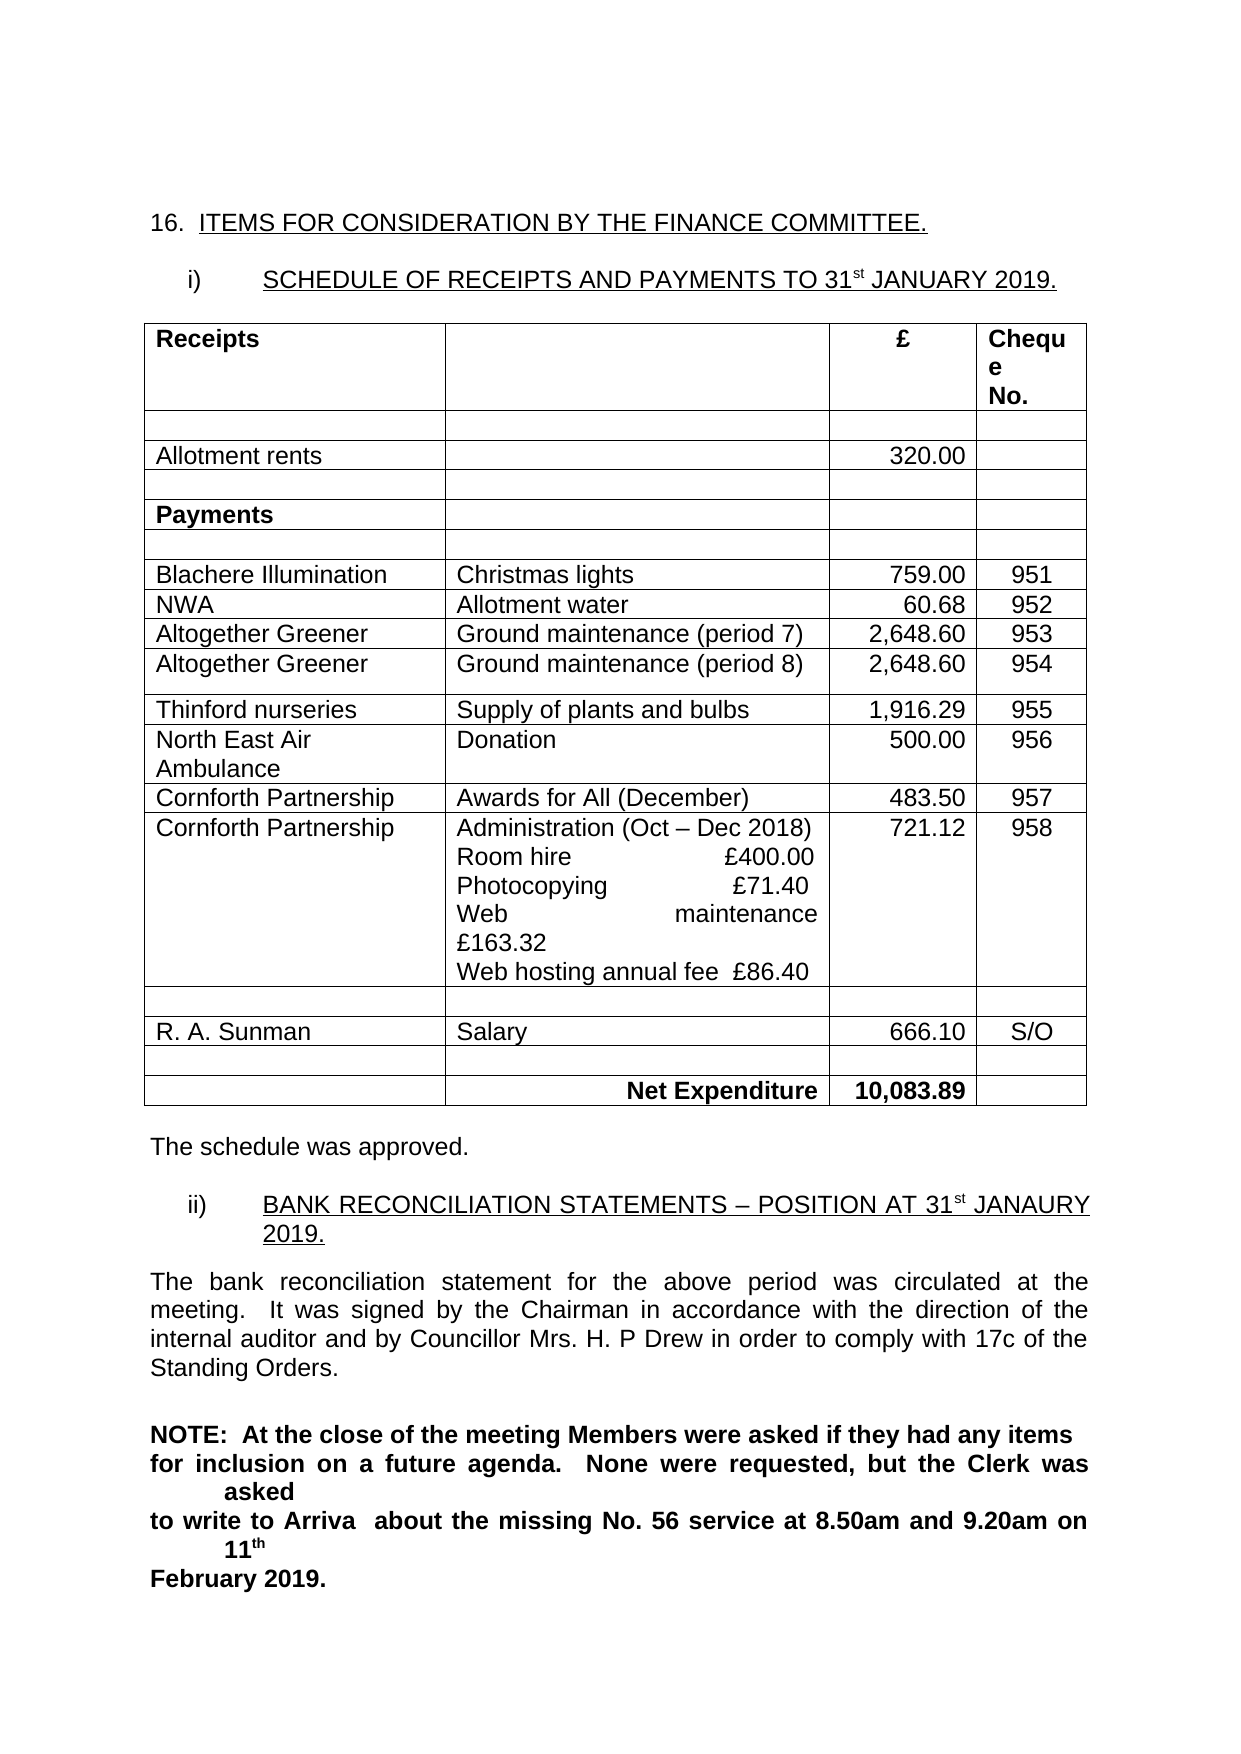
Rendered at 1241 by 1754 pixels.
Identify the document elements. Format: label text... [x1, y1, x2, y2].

text to write to Arriva about the missing No. 56 service at 8.50am and 9.20am on 11th [150, 1506, 1090, 1563]
table_cell 953 [977, 619, 1086, 648]
table_cell [830, 470, 976, 499]
table_cell 721.12 [830, 813, 976, 986]
table_cell S/O [977, 1017, 1086, 1045]
table_cell Ground maintenance (period 8) [446, 649, 829, 694]
table_cell North East Air Ambulance [145, 725, 445, 782]
table_cell Christmas lights [446, 560, 829, 588]
table_cell [446, 441, 829, 469]
table_cell Altogether Greener [145, 649, 445, 694]
table_cell [977, 530, 1086, 559]
list SCHEDULE OF RECEIPTS AND PAYMENTS TO 31st JANUARY 2019. [187, 265, 1090, 294]
table_cell [830, 1046, 976, 1075]
table_cell [145, 1076, 445, 1105]
table_cell 2,648.60 [830, 619, 976, 648]
text The bank reconciliation statement for the above period was circulated at the meeting. It was signed by the Chairman in accordance with the direction of the internal auditor and by Councillor Mrs. H. P Drew in order to comply with 17c of the Standing Orders. [150, 1266, 1090, 1381]
table_cell Payments [145, 500, 445, 529]
table_cell 759.00 [830, 560, 976, 588]
table_cell [446, 530, 829, 559]
table_cell Salary [446, 1017, 829, 1045]
table_cell Donation [446, 725, 829, 782]
table_cell [446, 411, 829, 439]
table_cell Allotment water [446, 590, 829, 618]
table_cell 955 [977, 695, 1086, 724]
table_cell [145, 1046, 445, 1075]
table_cell Net Expenditure [446, 1076, 829, 1105]
table_cell Ground maintenance (period 7) [446, 619, 829, 648]
list BANK RECONCILIATION STATEMENTS – POSITION AT 31st JANAURY 2019. [187, 1190, 1090, 1247]
table_header [446, 324, 829, 410]
table_cell 2,648.60 [830, 649, 976, 694]
table_header Cheque No. [977, 324, 1086, 410]
table_cell [446, 987, 829, 1016]
table_cell [830, 500, 976, 529]
table_cell [830, 530, 976, 559]
table_cell [977, 1076, 1086, 1105]
table_cell 1,916.29 [830, 695, 976, 724]
text 16. ITEMS FOR CONSIDERATION BY THE FINANCE COMMITTEE. [150, 207, 1090, 236]
text The schedule was approved. [150, 1132, 1090, 1161]
text February 2019. [150, 1563, 1090, 1592]
table_cell 951 [977, 560, 1086, 588]
table_header £ [830, 324, 976, 410]
table_cell Awards for All (December) [446, 784, 829, 812]
table_cell 957 [977, 784, 1086, 812]
table_header Receipts [145, 324, 445, 410]
table_cell Cornforth Partnership [145, 813, 445, 986]
table_cell 666.10 [830, 1017, 976, 1045]
table_cell [830, 987, 976, 1016]
table_cell [145, 987, 445, 1016]
text for inclusion on a future agenda. None were requested, but the Clerk was asked [150, 1448, 1090, 1506]
table_cell [145, 530, 445, 559]
table_cell [446, 1046, 829, 1075]
table_cell Administration (Oct – Dec 2018) Room hire £400.00 Photocopying £71.40 Web maintenance £163.32 Web hosting annual fee £86.40 [446, 813, 829, 986]
table_cell [977, 470, 1086, 499]
table_cell 958 [977, 813, 1086, 986]
table_cell 10,083.89 [830, 1076, 976, 1105]
table_cell Altogether Greener [145, 619, 445, 648]
table_cell Blachere Illumination [145, 560, 445, 588]
table_cell 320.00 [830, 441, 976, 469]
table_cell Allotment rents [145, 441, 445, 469]
table_cell 952 [977, 590, 1086, 618]
text NOTE: At the close of the meeting Members were asked if they had any items [150, 1420, 1090, 1448]
table_cell [977, 441, 1086, 469]
table_cell 500.00 [830, 725, 976, 782]
table_cell [145, 470, 445, 499]
table_cell [977, 411, 1086, 439]
table_cell NWA [145, 590, 445, 618]
table_cell [977, 500, 1086, 529]
table_cell [446, 470, 829, 499]
table_cell 956 [977, 725, 1086, 782]
table_cell [446, 500, 829, 529]
table_cell 60.68 [830, 590, 976, 618]
table_cell Thinford nurseries [145, 695, 445, 724]
table_cell [145, 411, 445, 439]
table_cell [977, 987, 1086, 1016]
table_cell 483.50 [830, 784, 976, 812]
table_cell Cornforth Partnership [145, 784, 445, 812]
table_cell [977, 1046, 1086, 1075]
table_cell Supply of plants and bulbs [446, 695, 829, 724]
table_cell R. A. Sunman [145, 1017, 445, 1045]
table_cell [830, 411, 976, 439]
table_cell 954 [977, 649, 1086, 694]
